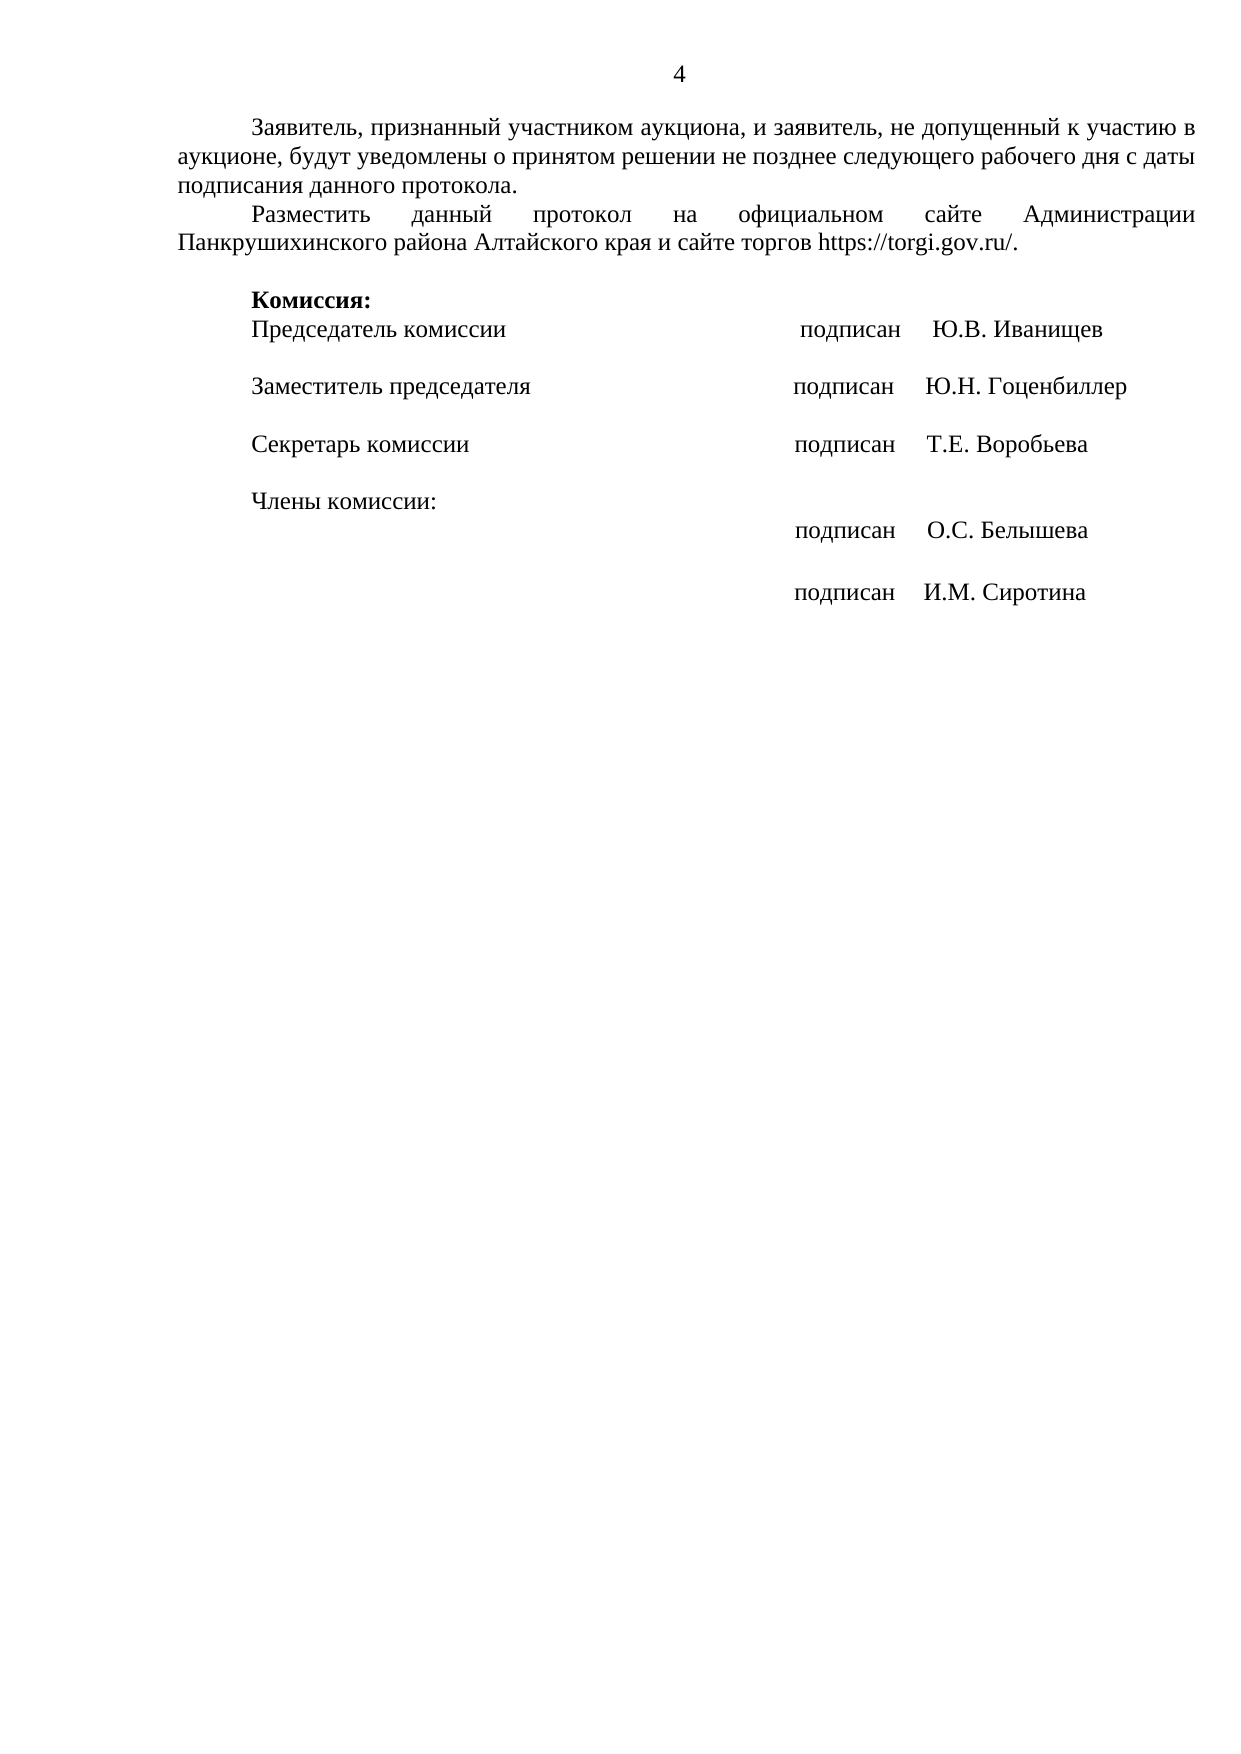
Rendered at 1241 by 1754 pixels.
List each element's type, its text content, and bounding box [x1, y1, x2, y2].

text Члены комиссии: [177, 486, 1181, 515]
text подписан О.С. Белышева [177, 515, 1181, 544]
text Комиссия: [177, 285, 1196, 314]
text подписан И.М. Сиротина [177, 577, 1181, 606]
text Заявитель, признанный участником аукциона, и заявитель, не допущенный к участию в аукционе, будут уведомлены о принятом решении не позднее следующего рабочего дня с даты подписания данного протокола. [177, 112, 1196, 199]
text Секретарь комиссии подписан Т.Е. Воробьева [177, 429, 1181, 457]
text Председатель комиссии подписан Ю.В. Иванищев [177, 314, 1181, 342]
text Заместитель председателя подписан Ю.Н. Гоценбиллер [177, 371, 1181, 400]
text Разместить данный протокол на официальном сайте Администрации Панкрушихинского района Алтайского края и сайте торгов https://torgi.gov.ru/. [177, 199, 1196, 256]
